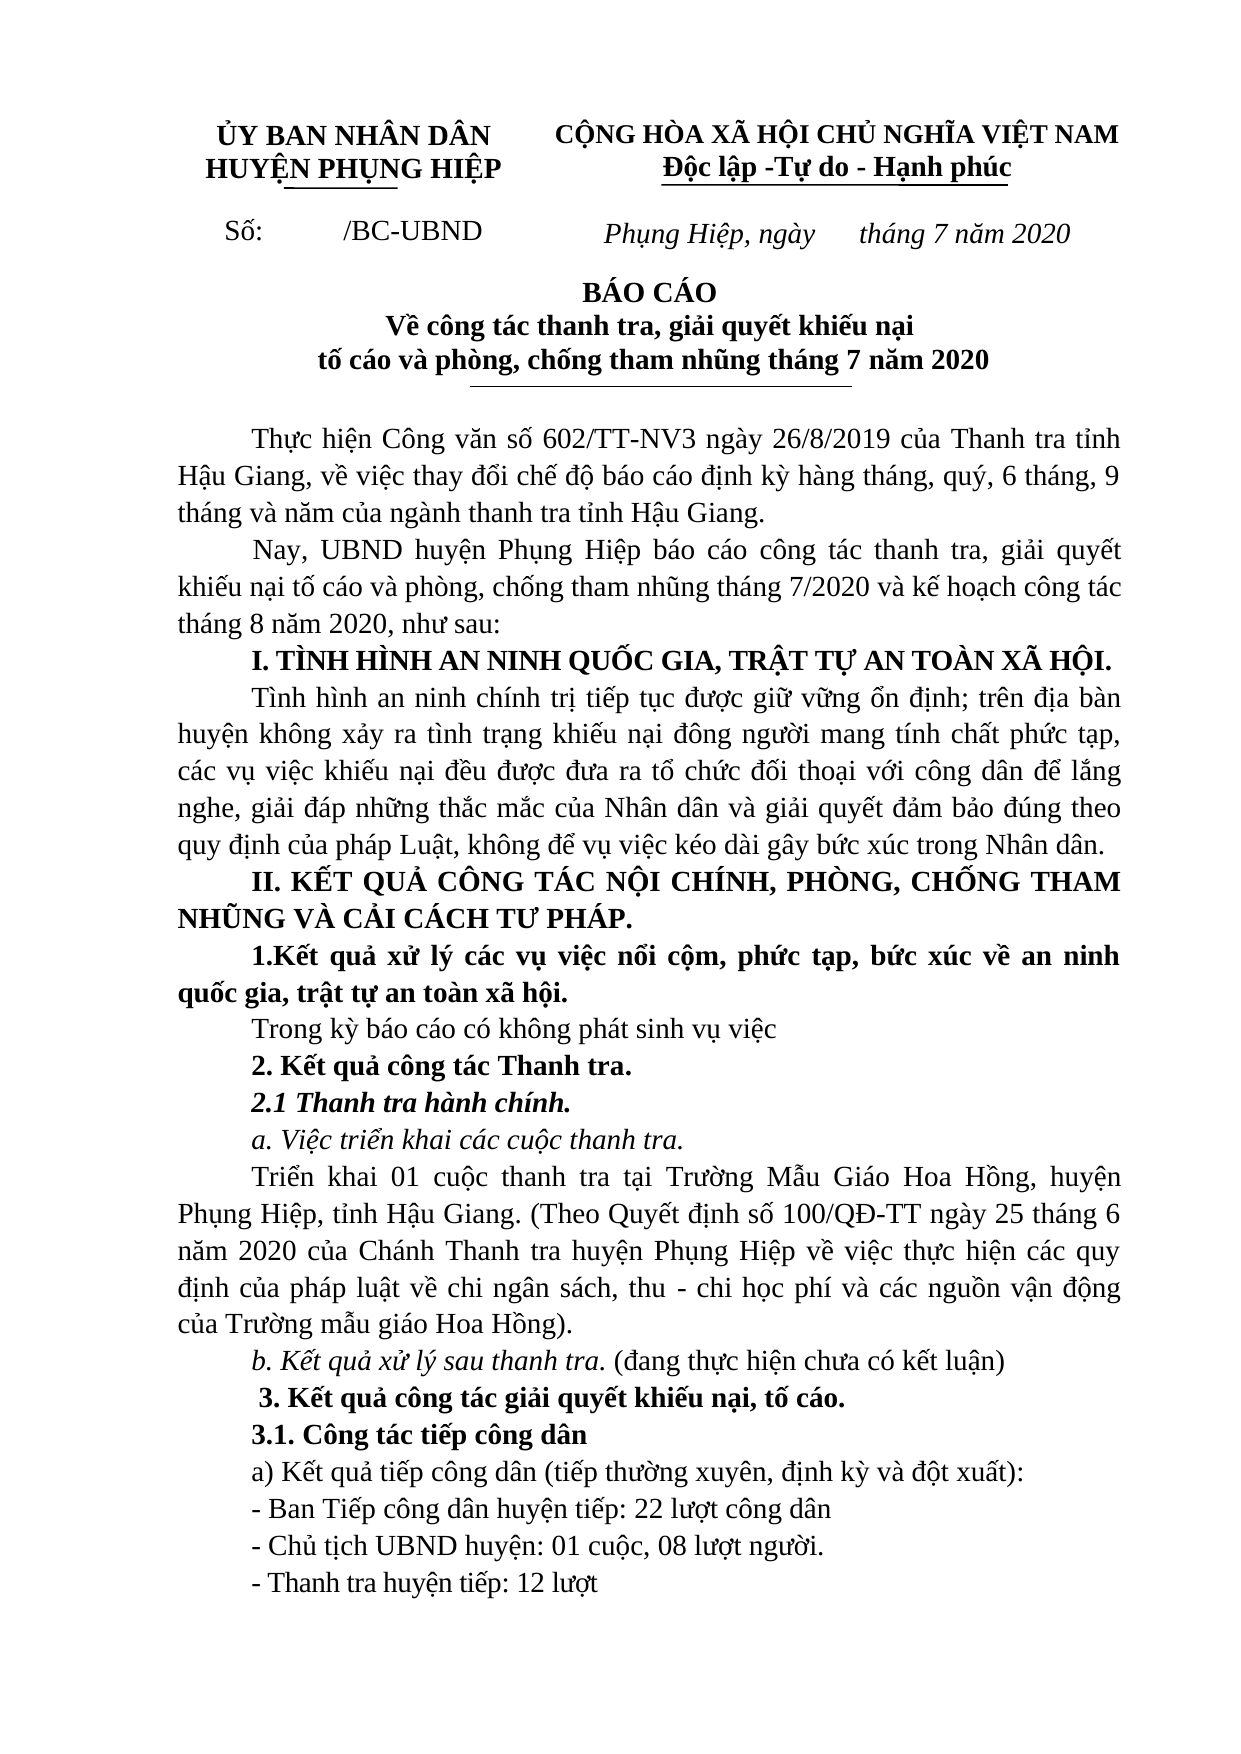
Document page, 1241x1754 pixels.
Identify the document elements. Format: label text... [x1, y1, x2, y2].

table_header ỦY BAN NHÂN DÂN HUYỆN PHỤNG HIỆP Số: /BC-UBND [166, 118, 541, 250]
text - Ban Tiếp công dân huyện tiếp: 22 lượt công dân [177, 1491, 1122, 1524]
subtitle Nay, UBND huyện Phụng Hiệp báo cáo công tác thanh tra, giải quyết khiếu nại tố cáo và phòng, chống tham nhũng tháng 7/2020 và kế hoạch công tác tháng 8 năm 2020, như sau: [177, 532, 1122, 639]
text 2. Kết quả công tác Thanh tra. [177, 1048, 1122, 1082]
subtitle BÁO CÁO [177, 275, 1122, 308]
text Tình hình an ninh chính trị tiếp tục được giữ vững ổn định; trên địa bàn huyện không xảy ra tình trạng khiếu nại đông người mang tính chất phức tạp, các vụ việc khiếu nại đều được đưa ra tổ chức đối thoại với công dân để lắng nghe, giải đáp những thắc mắc của Nhân dân và giải quyết đảm bảo đúng theo quy định của pháp Luật, không để vụ việc kéo dài gây bức xúc trong Nhân dân. [177, 680, 1122, 861]
text b. Kết quả xử lý sau thanh tra. (đang thực hiện chưa có kết luận) [177, 1343, 1122, 1377]
table_header CỘNG HÒA XÃ HỘI CHỦ NGHĨA VIỆT NAM Độc lập -Tự do - Hạnh phúc Phụng Hiệp, ngày tháng 7 năm 2020 [541, 118, 1133, 250]
text a) Kết quả tiếp công dân (tiếp thường xuyên, định kỳ và đột xuất): [177, 1454, 1122, 1488]
text Triển khai 01 cuộc thanh tra tại Trường Mẫu Giáo Hoa Hồng, huyện Phụng Hiệp, tỉnh Hậu Giang. (Theo Quyết định số 100/QĐ-TT ngày 25 tháng 6 năm 2020 của Chánh Thanh tra huyện Phụng Hiệp về việc thực hiện các quy định của pháp luật về chi ngân sách, thu - chi học phí và các nguồn vận động của Trường mẫu giáo Hoa Hồng). [177, 1159, 1122, 1340]
text I. TÌNH HÌNH AN NINH QUỐC GIA, TRẬT TỰ AN TOÀN XÃ HỘI. [177, 643, 1122, 676]
subtitle Về công tác thanh tra, giải quyết khiếu nại [177, 308, 1122, 342]
text Trong kỳ báo cáo có không phát sinh vụ việc [177, 1012, 1122, 1045]
text 1.Kết quả xử lý các vụ việc nổi cộm, phức tạp, bức xúc về an ninh quốc gia, trật tự an toàn xã hội. [177, 938, 1122, 1008]
text - Chủ tịch UBND huyện: 01 cuộc, 08 lượt người. [177, 1528, 1122, 1561]
text 3. Kết quả công tác giải quyết khiếu nại, tố cáo. [177, 1380, 1122, 1414]
subtitle tố cáo và phòng, chống tham nhũng tháng 7 năm 2020 [177, 342, 1122, 376]
text 3.1. Công tác tiếp công dân [177, 1417, 1122, 1451]
text 2.1 Thanh tra hành chính. [177, 1085, 1122, 1119]
text II. KẾT QUẢ CÔNG TÁC NỘI CHÍNH, PHÒNG, CHỐNG THAM NHŨNG VÀ CẢI CÁCH TƯ PHÁP. [177, 864, 1122, 934]
text Thực hiện Công văn số 602/TT-NV3 ngày 26/8/2019 của Thanh tra tỉnh Hậu Giang, về việc thay đổi chế độ báo cáo định kỳ hàng tháng, quý, 6 tháng, 9 tháng và năm của ngành thanh tra tỉnh Hậu Giang. [177, 422, 1122, 529]
text - Thanh tra huyện tiếp: 12 lượt [177, 1565, 1122, 1598]
text a. Việc triển khai các cuộc thanh tra. [177, 1122, 1122, 1156]
